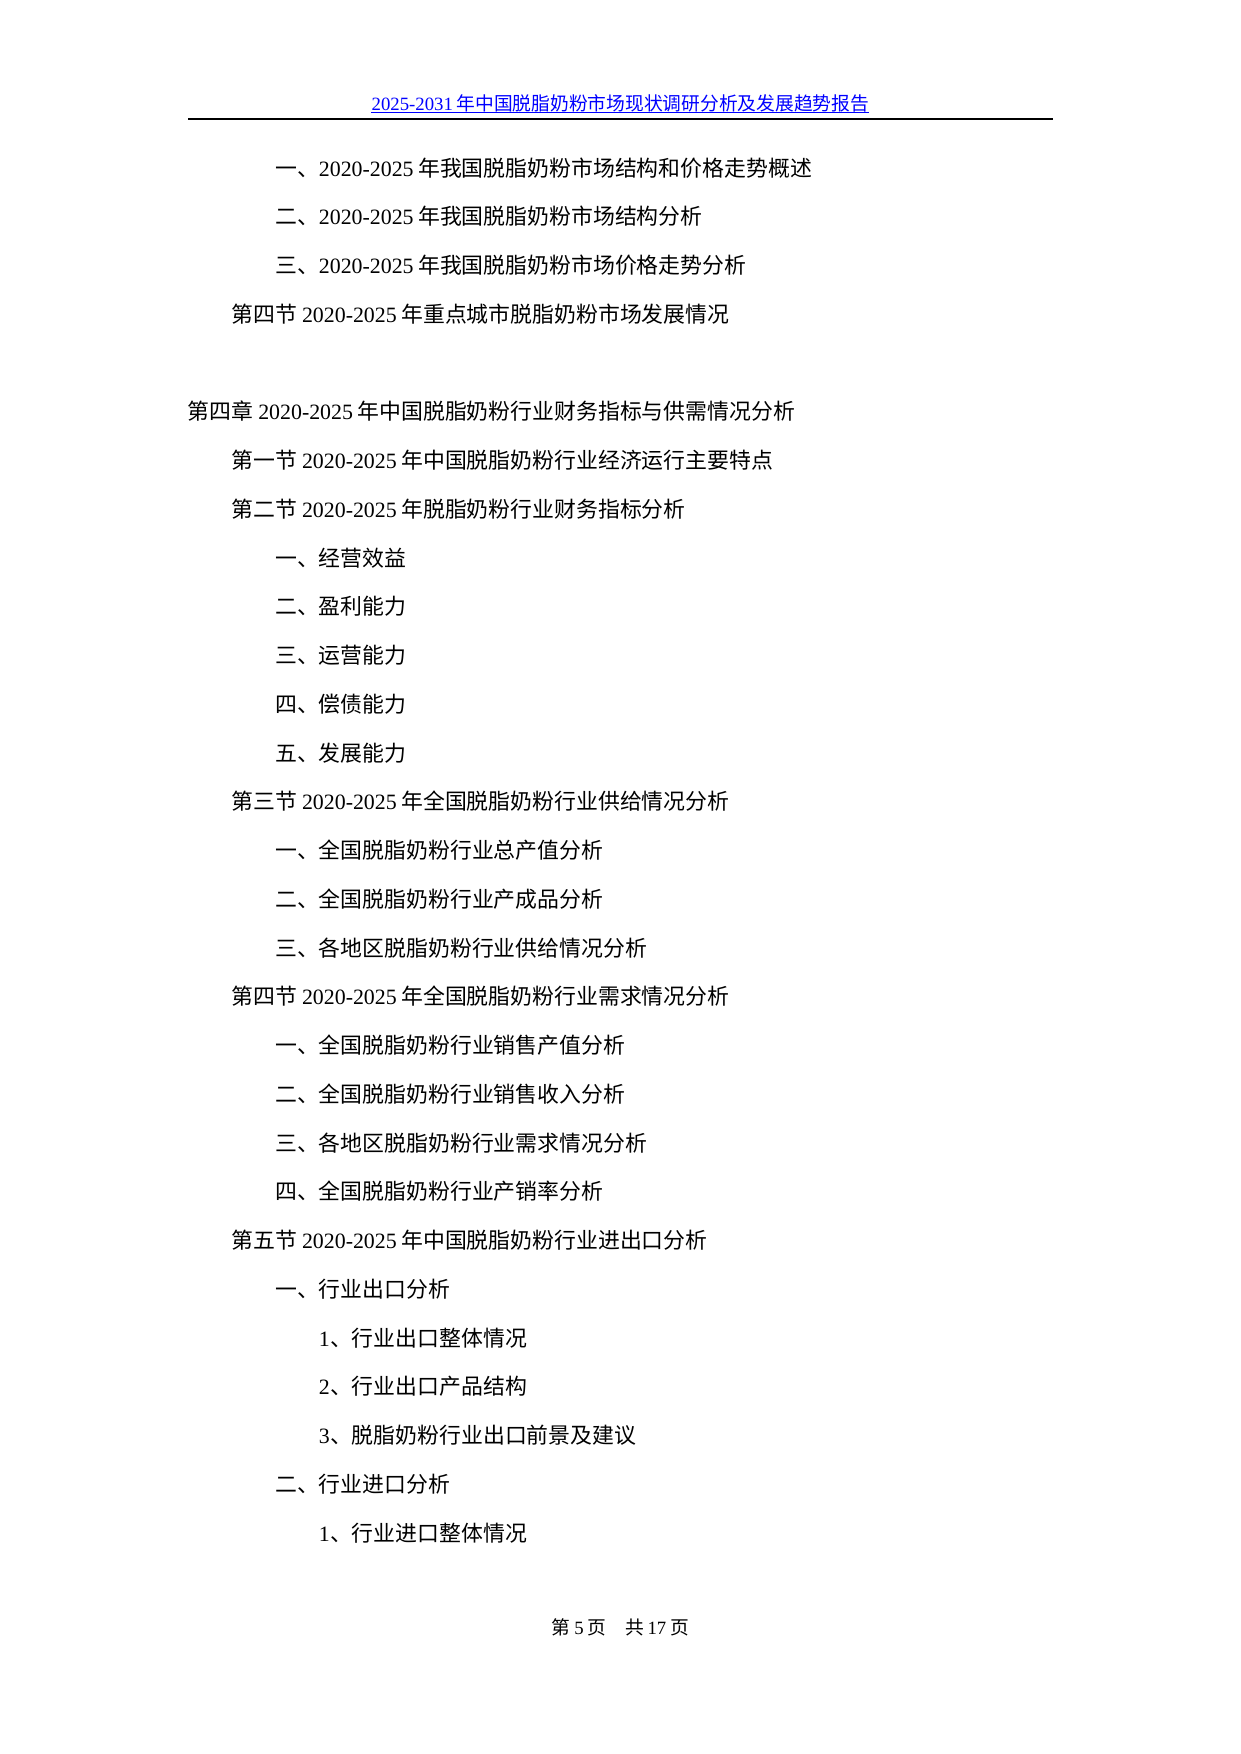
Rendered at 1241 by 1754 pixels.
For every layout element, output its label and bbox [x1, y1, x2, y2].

text [187, 150, 1053, 1548]
